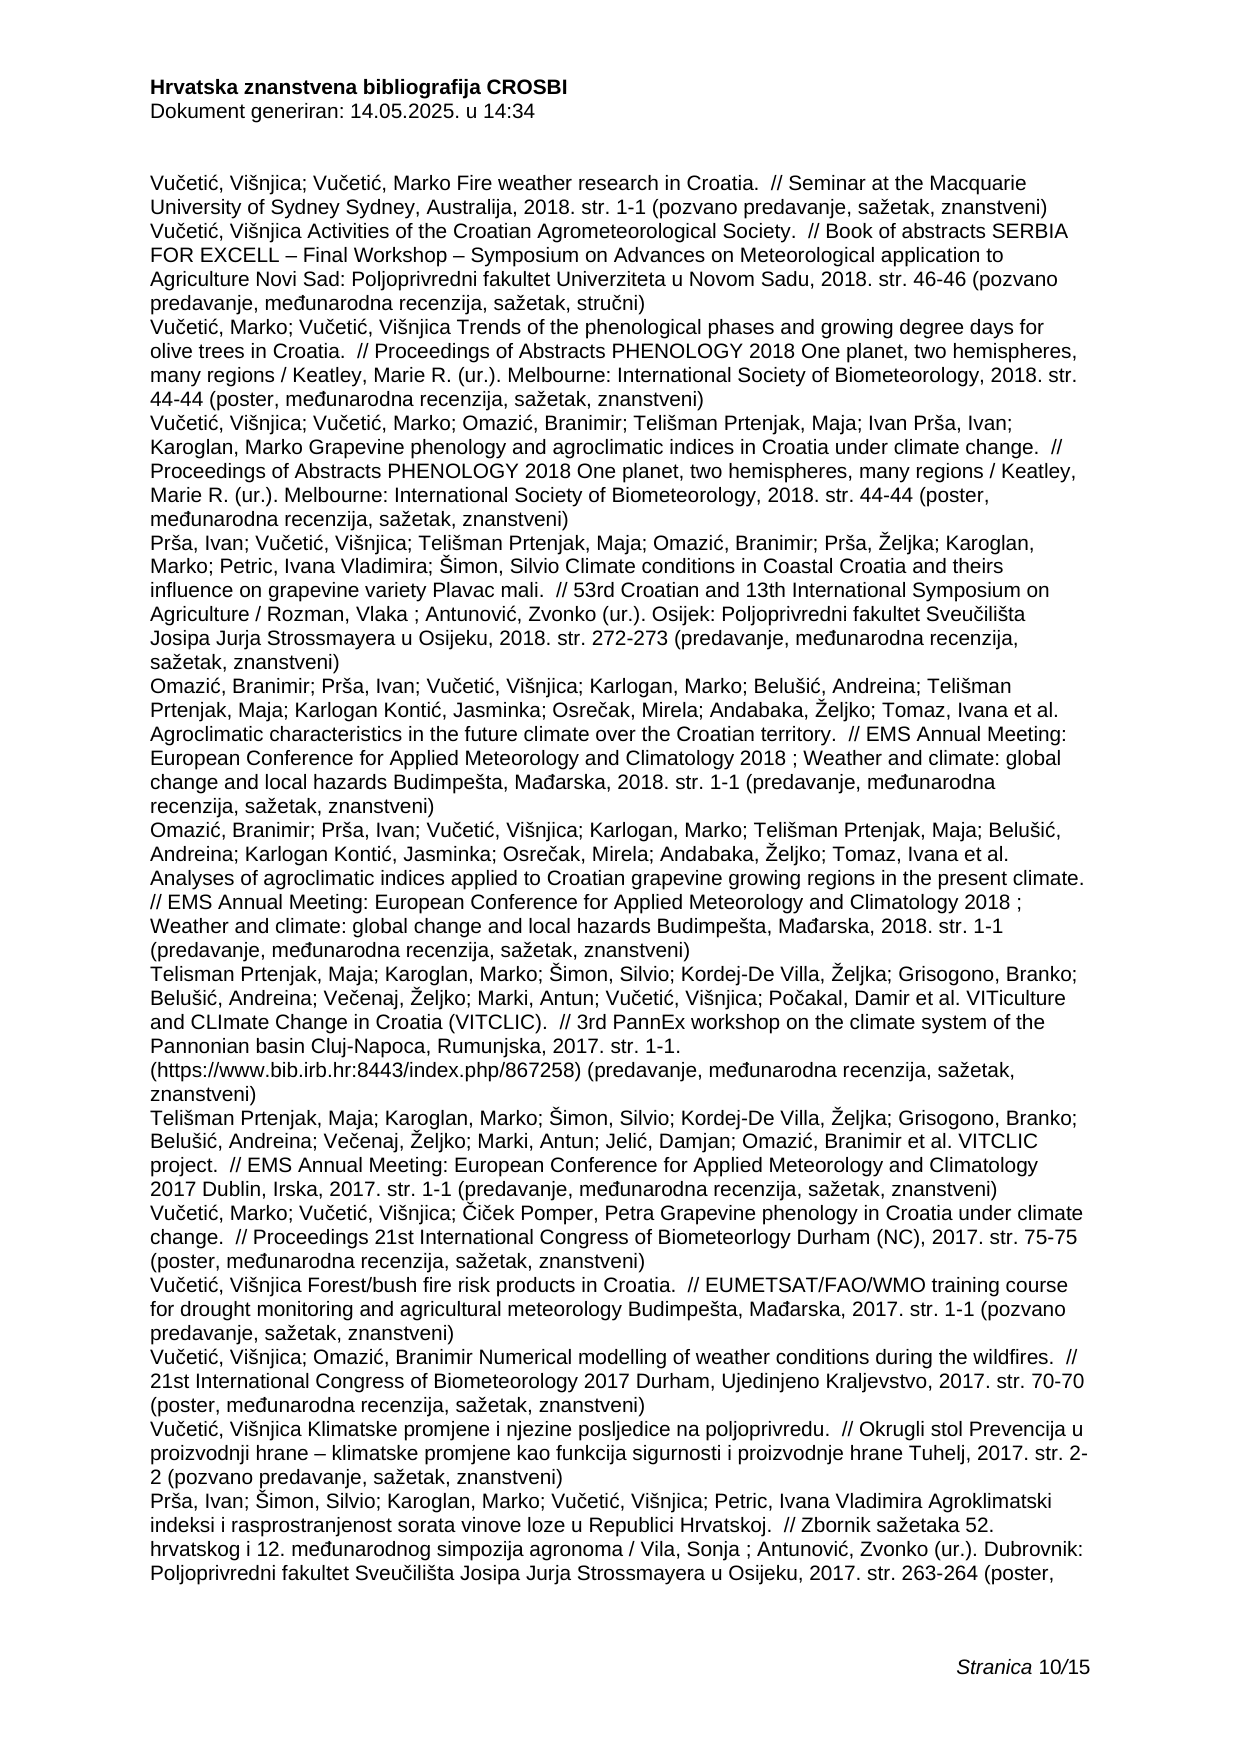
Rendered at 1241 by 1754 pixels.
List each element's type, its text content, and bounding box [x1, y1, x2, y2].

text Vučetić, Marko; Vučetić, Višnjica; Čiček Pomper, Petra [150, 1201, 1090, 1273]
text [150, 1489, 1090, 1584]
text Telisman Prtenjak, Maja; Karoglan, Marko; Šimon, Silvio; Kordej-De Villa, Željka; Grisogono, Branko; Belušić, Andreina; Večenaj, Željko; Marki, Antun; Vučetić, Višnjica; Počakal, Damir et al. [150, 962, 1090, 1105]
text Vučetić, Višnjica [150, 1417, 1090, 1489]
text Telišman Prtenjak, Maja; Karoglan, Marko; Šimon, Silvio; Kordej-De Villa, Željka; Grisogono, Branko; Belušić, Andreina; Večenaj, Željko; Marki, Antun; Jelić, Damjan; Omazić, Branimir et al. [150, 1105, 1090, 1201]
text Vučetić, Marko; Vučetić, Višnjica [150, 315, 1090, 411]
text Omazić, Branimir; Prša, Ivan; Vučetić, Višnjica; Karlogan, Marko; Telišman Prtenjak, Maja; Belušić, Andreina; Karlogan Kontić, Jasminka; Osrečak, Mirela; Andabaka, Željko; Tomaz, Ivana et al. [150, 818, 1090, 962]
text Vučetić, Višnjica [150, 219, 1090, 315]
text Vučetić, Višnjica; Vučetić, Marko [150, 171, 1090, 219]
text Vučetić, Višnjica; Vučetić, Marko; Omazić, Branimir; Telišman Prtenjak, Maja; Ivan Prša, Ivan; Karoglan, Marko [150, 411, 1090, 530]
text Vučetić, Višnjica [150, 1273, 1090, 1345]
text Omazić, Branimir; Prša, Ivan; Vučetić, Višnjica; Karlogan, Marko; Belušić, Andreina; Telišman Prtenjak, Maja; Karlogan Kontić, Jasminka; Osrečak, Mirela; Andabaka, Željko; Tomaz, Ivana et al. [150, 674, 1090, 818]
text Prša, Ivan; Vučetić, Višnjica; Telišman Prtenjak, Maja; Omazić, Branimir; Prša, Željka; Karoglan, Marko; Petric, Ivana Vladimira; Šimon, Silvio [150, 530, 1090, 674]
text Vučetić, Višnjica; Omazić, Branimir [150, 1345, 1090, 1417]
